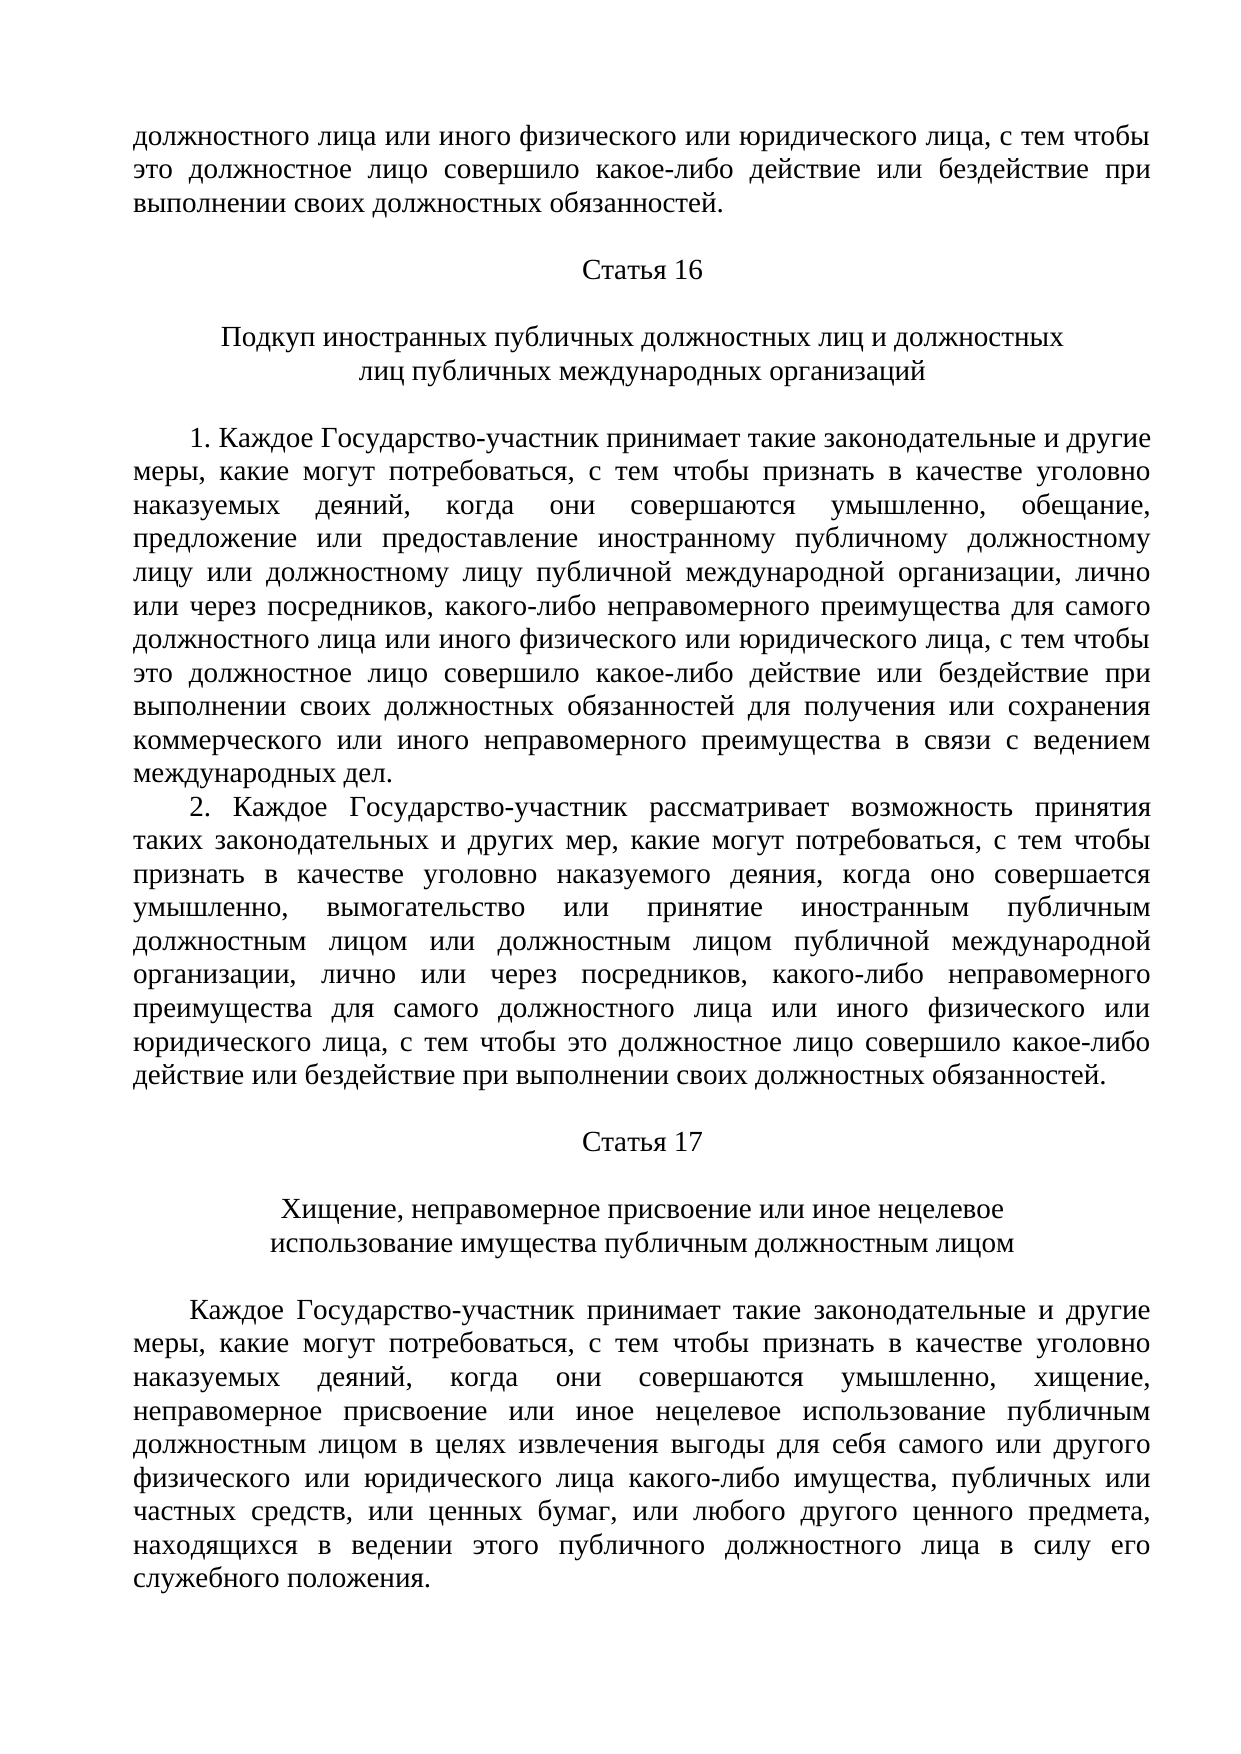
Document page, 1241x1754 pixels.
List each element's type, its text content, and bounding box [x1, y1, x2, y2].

text 2. Каждое Государство-участник рассматривает возможность принятия таких законодательных и других мер, какие могут потребоваться, с тем чтобы признать в качестве уголовно наказуемого деяния, когда оно совершается умышленно, вымогательство или принятие иностранным публичным должностным лицом или должностным лицом публичной международной организации, лично или через посредников, какого-либо неправомерного преимущества для самого должностного лица или иного физического или юридического лица, с тем чтобы это должностное лицо совершило какое-либо действие или бездействие при выполнении своих должностных обязанностей. [133, 789, 1152, 1091]
text Каждое Государство-участник принимает такие законодательные и другие меры, какие могут потребоваться, с тем чтобы признать в качестве уголовно наказуемых деяний, когда они совершаются умышленно, хищение, неправомерное присвоение или иное нецелевое использование публичным должностным лицом в целях извлечения выгоды для себя самого или другого физического или юридического лица какого-либо имущества, публичных или частных средств, или ценных бумаг, или любого другого ценного предмета, находящихся в ведении этого публичного должностного лица в силу его служебного положения. [133, 1292, 1152, 1594]
text Статья 17 [133, 1124, 1152, 1158]
text Статья 16 [133, 252, 1152, 286]
text Подкуп иностранных публичных должностных лиц и должностных [133, 319, 1152, 353]
text использование имущества публичным должностным лицом [133, 1225, 1152, 1258]
text Хищение, неправомерное присвоение или иное нецелевое [133, 1191, 1152, 1225]
text лиц публичных международных организаций [133, 353, 1152, 386]
text 1. Каждое Государство-участник принимает такие законодательные и другие меры, какие могут потребоваться, с тем чтобы признать в качестве уголовно наказуемых деяний, когда они совершаются умышленно, обещание, предложение или предоставление иностранному публичному должностному лицу или должностному лицу публичной международной организации, лично или через посредников, какого-либо неправомерного преимущества для самого должностного лица или иного физического или юридического лица, с тем чтобы это должностное лицо совершило какое-либо действие или бездействие при выполнении своих должностных обязанностей для получения или сохранения коммерческого или иного неправомерного преимущества в связи с ведением международных дел. [133, 420, 1152, 789]
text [133, 118, 1152, 219]
